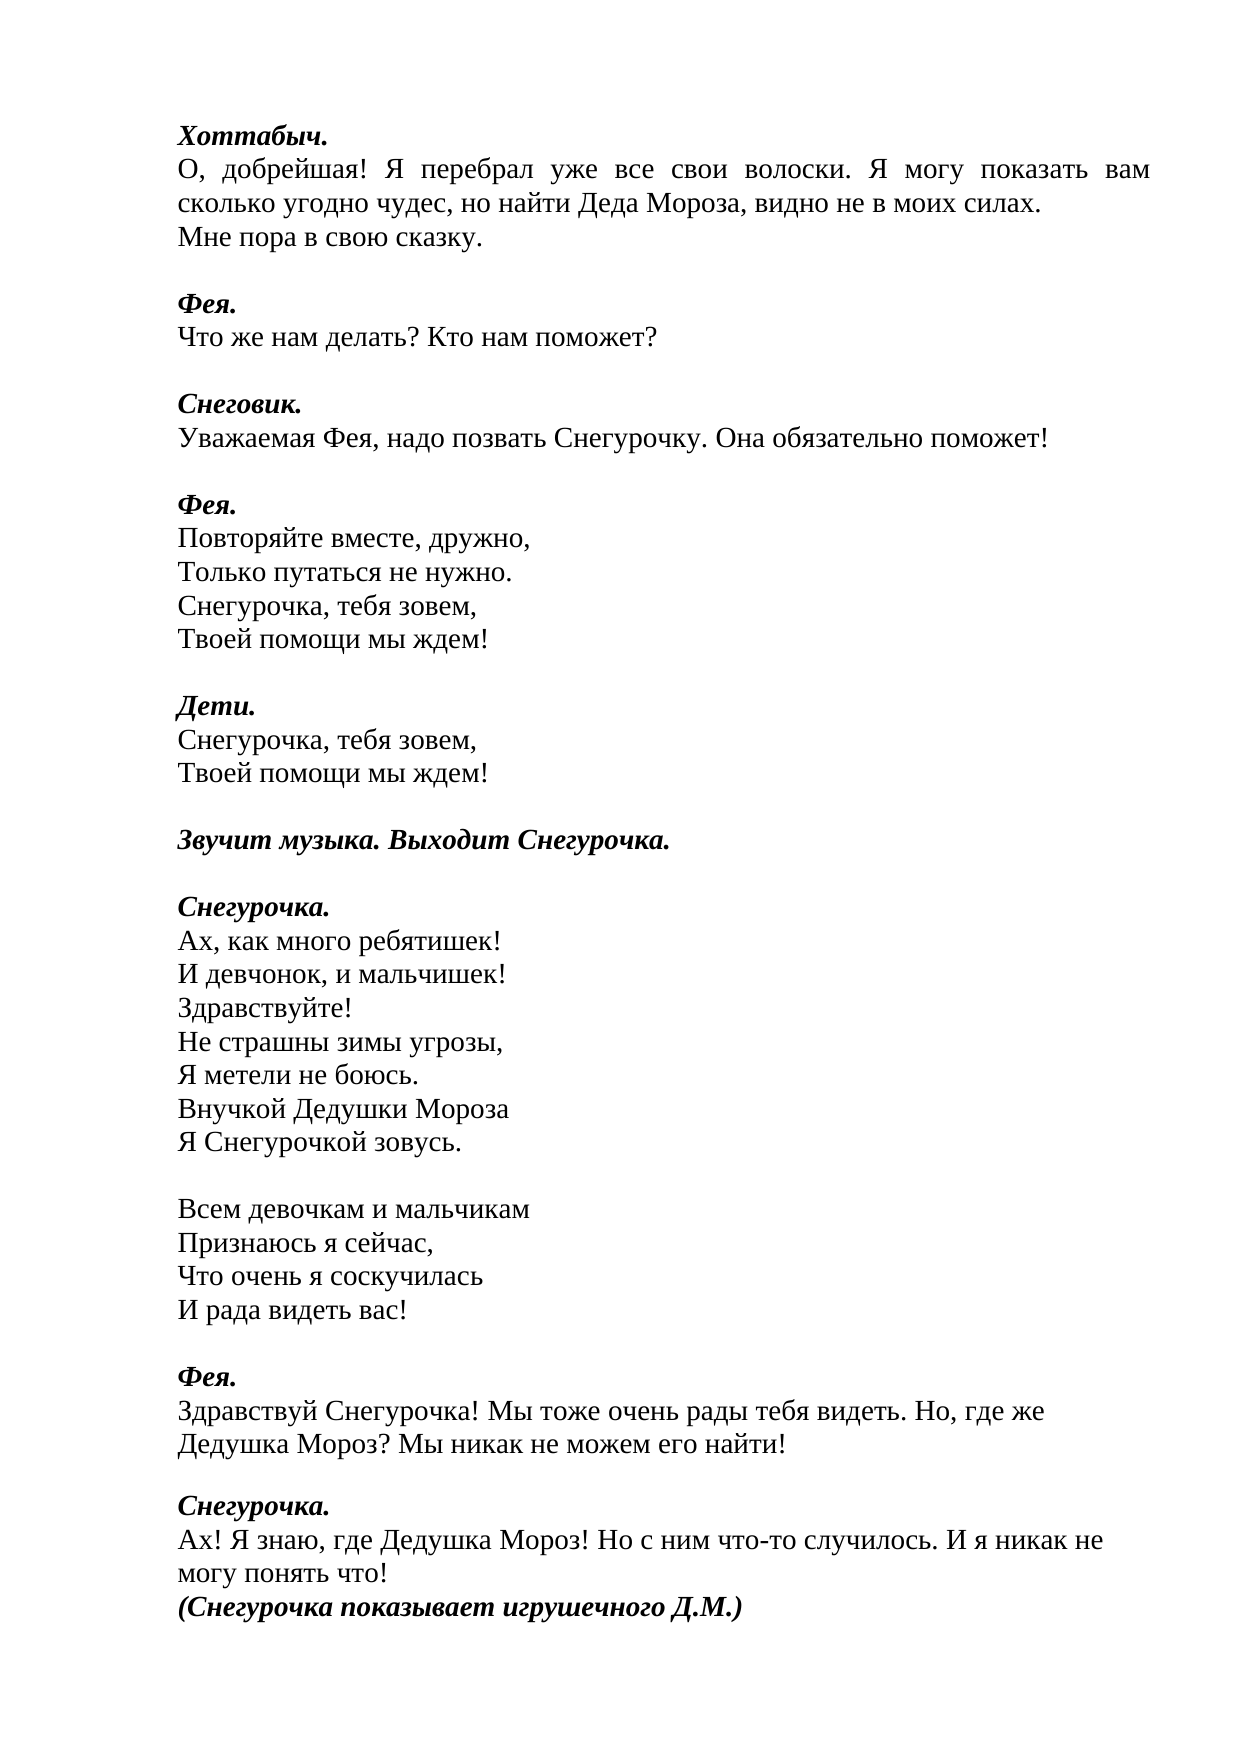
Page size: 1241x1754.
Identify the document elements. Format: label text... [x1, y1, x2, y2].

text Всем девочкам и мальчикам [177, 1191, 1152, 1225]
text Здравствуй Снегурочка! Мы тоже очень рады тебя видеть. Но, где же Дедушка Мороз? Мы никак не можем его найти! [177, 1393, 1152, 1488]
text Фея. [177, 1359, 1152, 1393]
text Ах, как много ребятишек! [177, 923, 1152, 957]
text Мне пора в свою сказку. [177, 219, 1152, 252]
text Я Снегурочкой зовусь. [177, 1124, 1152, 1158]
text Признаюсь я сейчас, [177, 1225, 1152, 1258]
text Только путаться не нужно. [177, 554, 1152, 588]
text Что же нам делать? Кто нам поможет? [177, 319, 1152, 353]
text Уважаемая Фея, надо позвать Снегурочку. Она обязательно поможет! [177, 420, 1152, 453]
text Снеговик. [177, 386, 1152, 420]
text Звучит музыка. Выходит Снегурочка. [177, 822, 1152, 856]
text Снегурочка, тебя зовем, [177, 588, 1152, 621]
text И девчонок, и мальчишек! Здравствуйте! [177, 957, 1152, 1024]
text Я метели не боюсь. [177, 1057, 1152, 1091]
text Ах! Я знаю, где Дедушка Мороз! Но с ним что-то случилось. И я никак не могу понять что! [177, 1522, 1152, 1589]
text Повторяйте вместе, дружно, [177, 521, 1152, 554]
text Не страшны зимы угрозы, [177, 1024, 1152, 1057]
text Твоей помощи мы ждем! [177, 755, 1152, 789]
text Дети. Снегурочка, тебя зовем, [177, 688, 1152, 755]
text Фея. [177, 487, 1152, 521]
text О, добрейшая! Я перебрал уже все свои волоски. Я могу показать вам сколько угодно чудес, но найти Деда Мороза, видно не в моих силах. [177, 152, 1152, 219]
text Снегурочка. [177, 889, 1152, 923]
text Фея. [177, 286, 1152, 319]
text Твоей помощи мы ждем! [177, 621, 1152, 655]
text Снегурочка. [177, 1488, 1152, 1522]
text Что очень я соскучилась [177, 1258, 1152, 1292]
text Хоттабыч. [177, 118, 1152, 152]
text И рада видеть вас! [177, 1292, 1152, 1326]
text (Снегурочка показывает игрушечного Д.М.) [177, 1589, 1152, 1623]
text Внучкой Дедушки Мороза [177, 1091, 1152, 1124]
